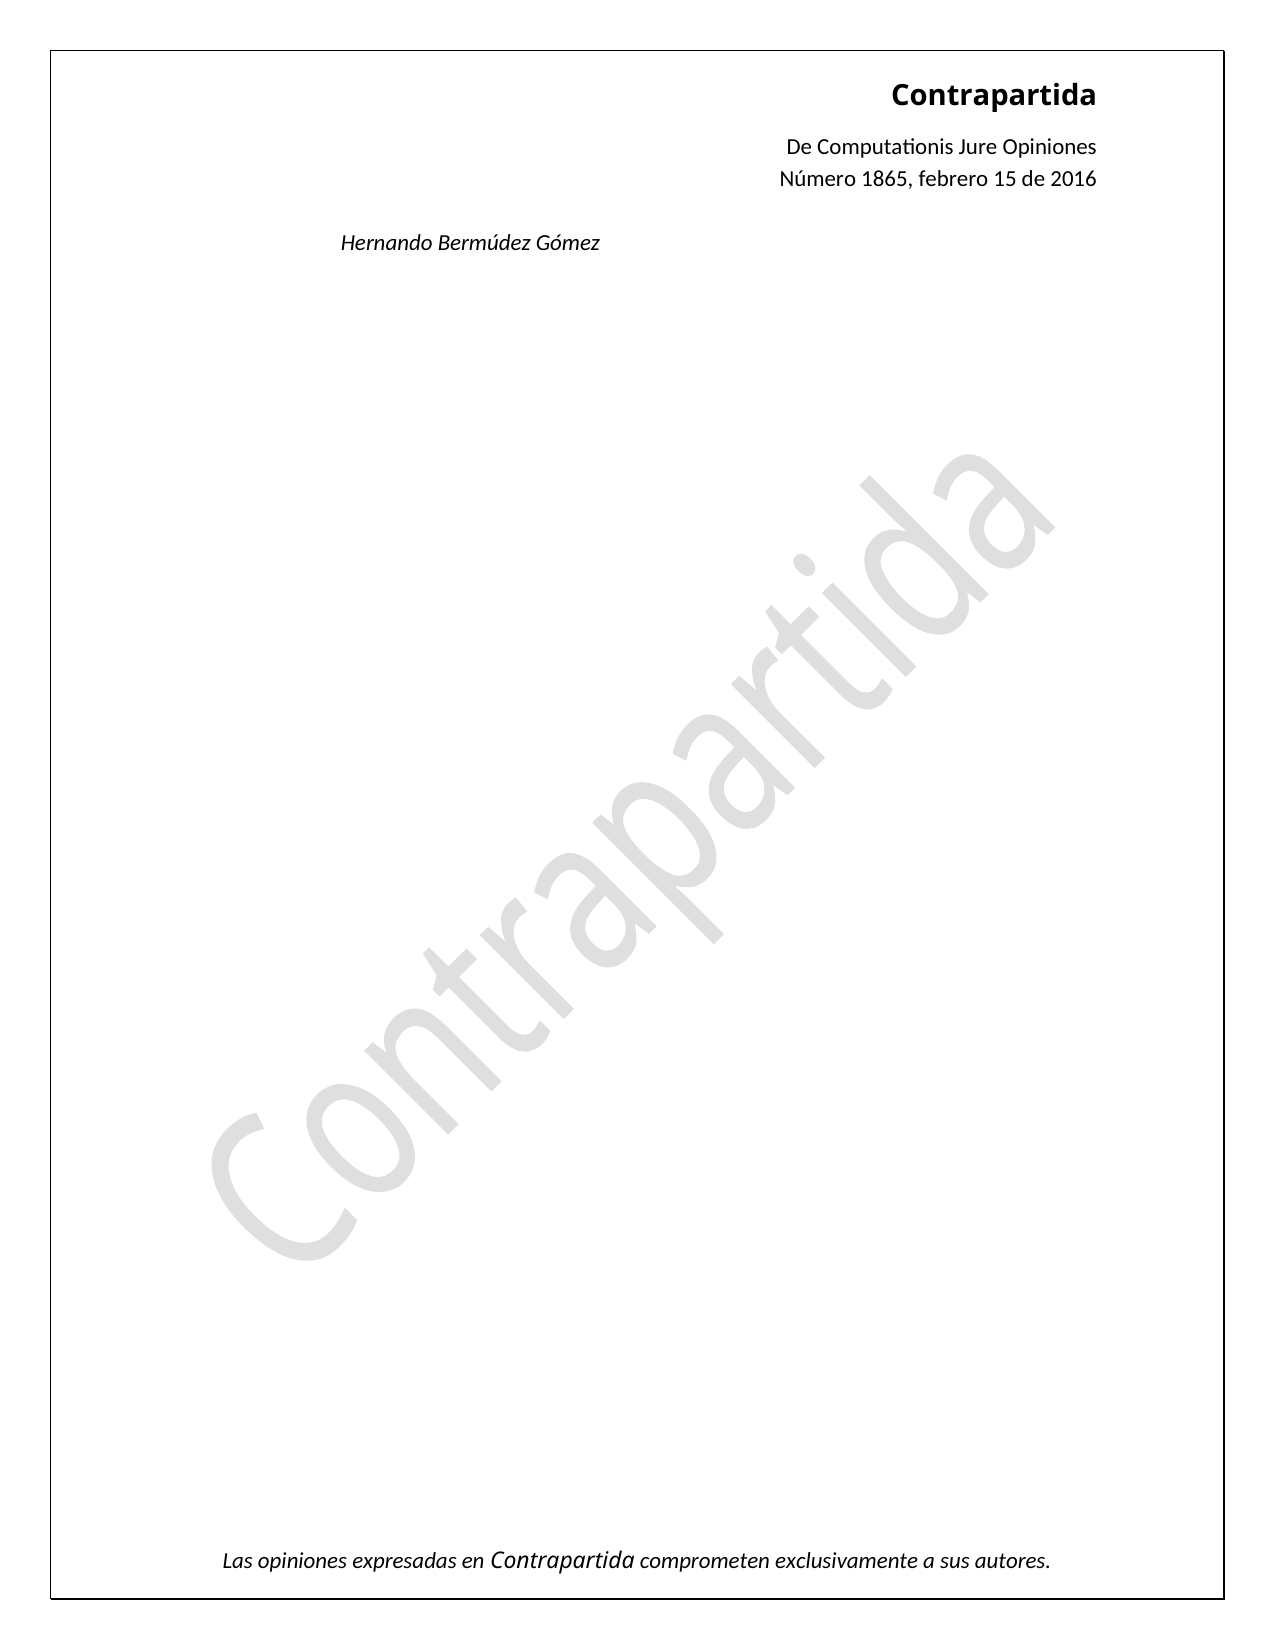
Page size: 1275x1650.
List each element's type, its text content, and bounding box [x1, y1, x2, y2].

text Hernando Bermúdez Gómez [177, 228, 600, 256]
